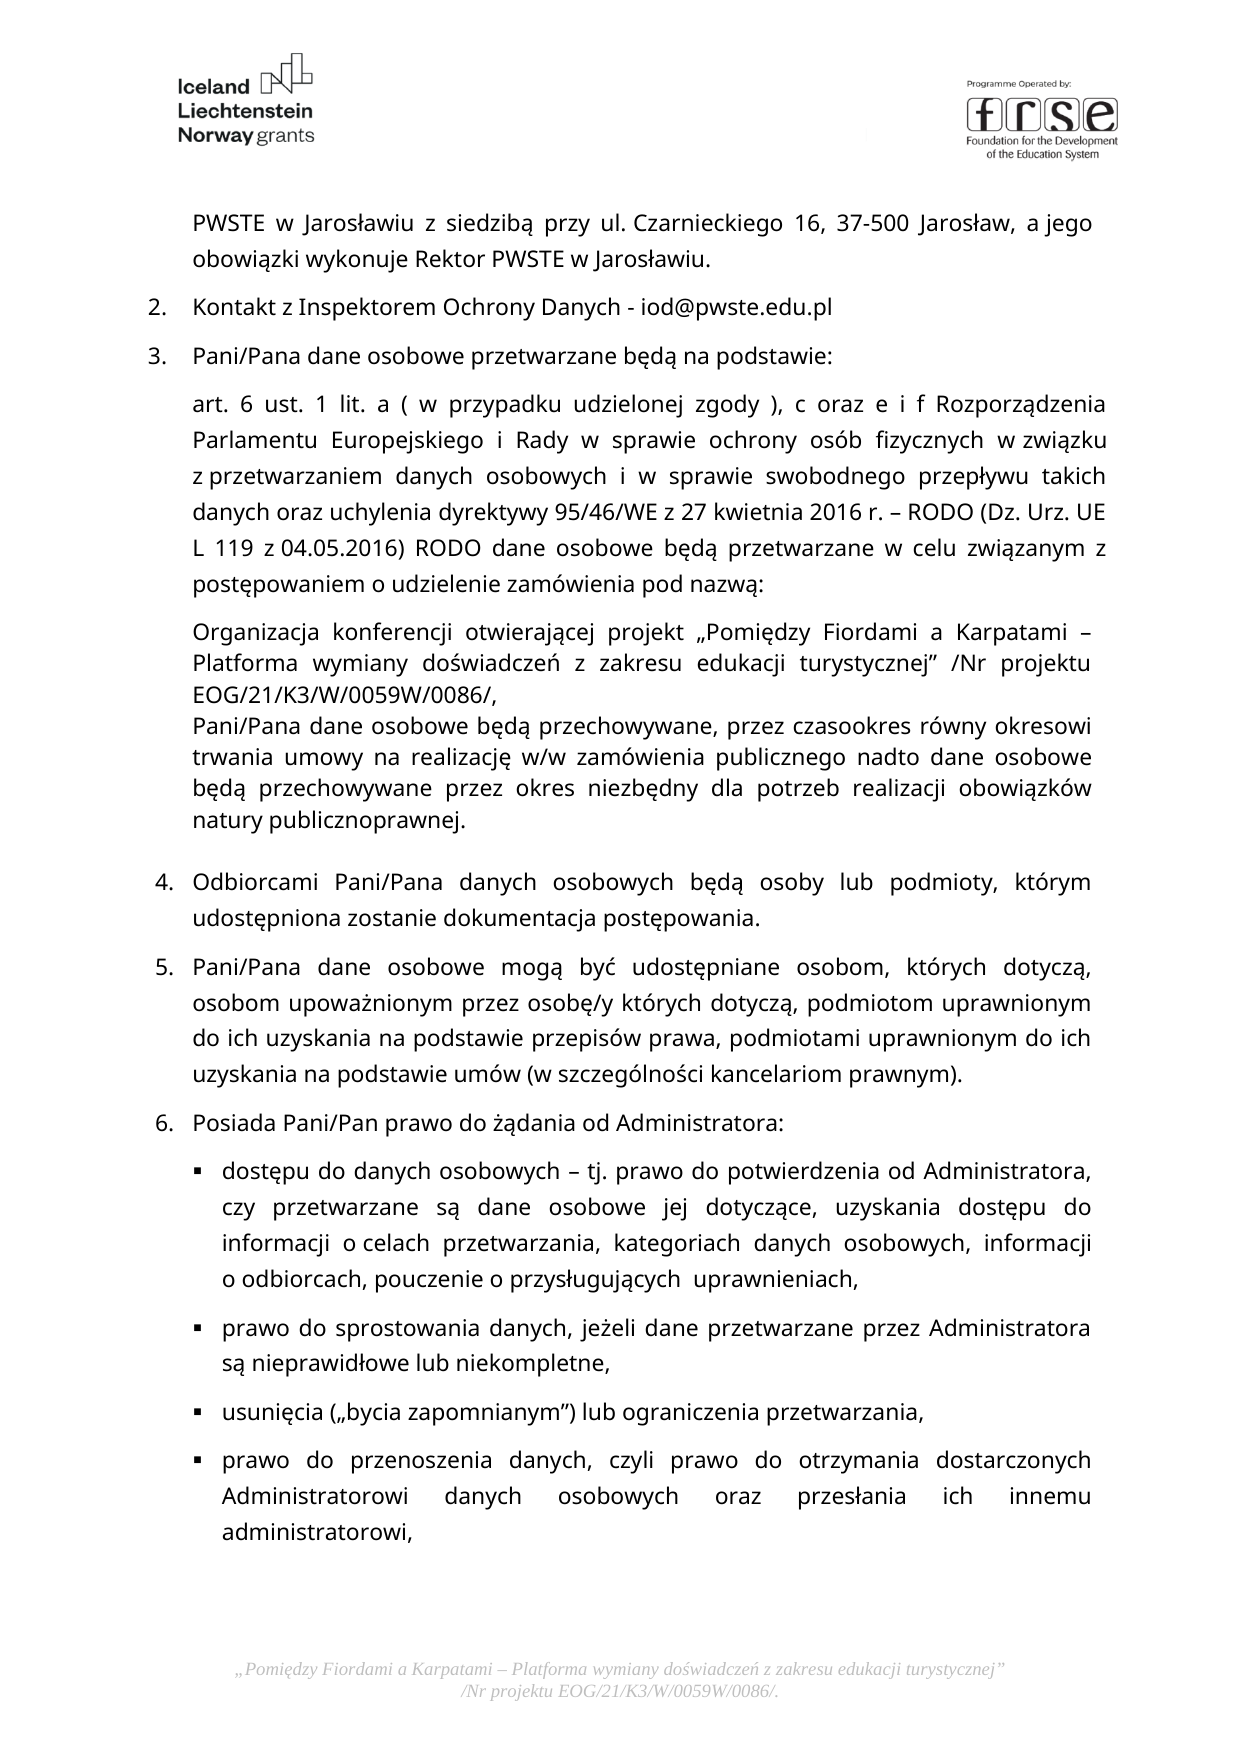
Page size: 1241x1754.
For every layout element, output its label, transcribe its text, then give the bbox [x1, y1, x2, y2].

list Pani/Pana dane osobowe przetwarzane będą na podstawie: [148, 339, 1092, 371]
text Pani/Pana dane osobowe będą przechowywane, przez czasookres równy okresowi trwania umowy na realizację w/w zamówienia publicznego nadto dane osobowe będą przechowywane przez okres niezbędny dla potrzeb realizacji obowiązków natury publicznoprawnej. [192, 710, 1092, 835]
list usunięcia („bycia zapomnianym”) lub ograniczenia przetwarzania, [192, 1396, 1092, 1427]
list Pani/Pana dane osobowe mogą być udostępniane osobom, których dotyczą, osobom upoważnionym przez osobę/y których dotyczą, podmiotom uprawnionym do ich uzyskania na podstawie przepisów prawa, podmiotami uprawnionym do ich uzyskania na podstawie umów (w szczególności kancelariom prawnym). [155, 951, 1093, 1089]
list PWSTE w Jarosławiu z siedzibą przy ul. Czarnieckiego 16, 37-500 Jarosław, a jego obowiązki wykonuje Rektor PWSTE w Jarosławiu. [192, 207, 1092, 274]
list prawo do przenoszenia danych, czyli prawo do otrzymania dostarczonych Administratorowi danych osobowych oraz przesłania ich innemu administratorowi, [192, 1444, 1092, 1547]
picture [147, 29, 1178, 209]
list prawo do sprostowania danych, jeżeli dane przetwarzane przez Administratora są nieprawidłowe lub niekompletne, [192, 1311, 1092, 1379]
text art. 6 ust. 1 lit. a ( w przypadku udzielonej zgody ), c oraz e i f Rozporządzenia Parlamentu Europejskiego i Rady w sprawie ochrony osób fizycznych w związku z przetwarzaniem danych osobowych i w sprawie swobodnego przepływu takich danych oraz uchylenia dyrektywy 95/46/WE z 27 kwietnia 2016 r. – RODO (Dz. Urz. UE L 119 z 04.05.2016) RODO dane osobowe będą przetwarzane w celu związanym z postępowaniem o udzielenie zamówienia pod nazwą: [192, 388, 1107, 599]
list Odbiorcami Pani/Pana danych osobowych będą osoby lub podmioty, którym udostępniona zostanie dokumentacja postępowania. [155, 866, 1093, 933]
list Kontakt z Inspektorem Ochrony Danych - iod@pwste.edu.pl [148, 291, 1092, 322]
list dostępu do danych osobowych – tj. prawo do potwierdzenia od Administratora, czy przetwarzane są dane osobowe jej dotyczące, uzyskania dostępu do informacji o celach przetwarzania, kategoriach danych osobowych, informacji o odbiorcach, pouczenie o przysługujących uprawnieniach, [192, 1155, 1092, 1294]
text Organizacja konferencji otwierającej projekt „Pomiędzy Fiordami a Karpatami – Platforma wymiany doświadczeń z zakresu edukacji turystycznej” /Nr projektu EOG/21/K3/W/0059W/0086/, [192, 616, 1092, 710]
list Posiada Pani/Pan prawo do żądania od Administratora: [155, 1107, 1107, 1138]
